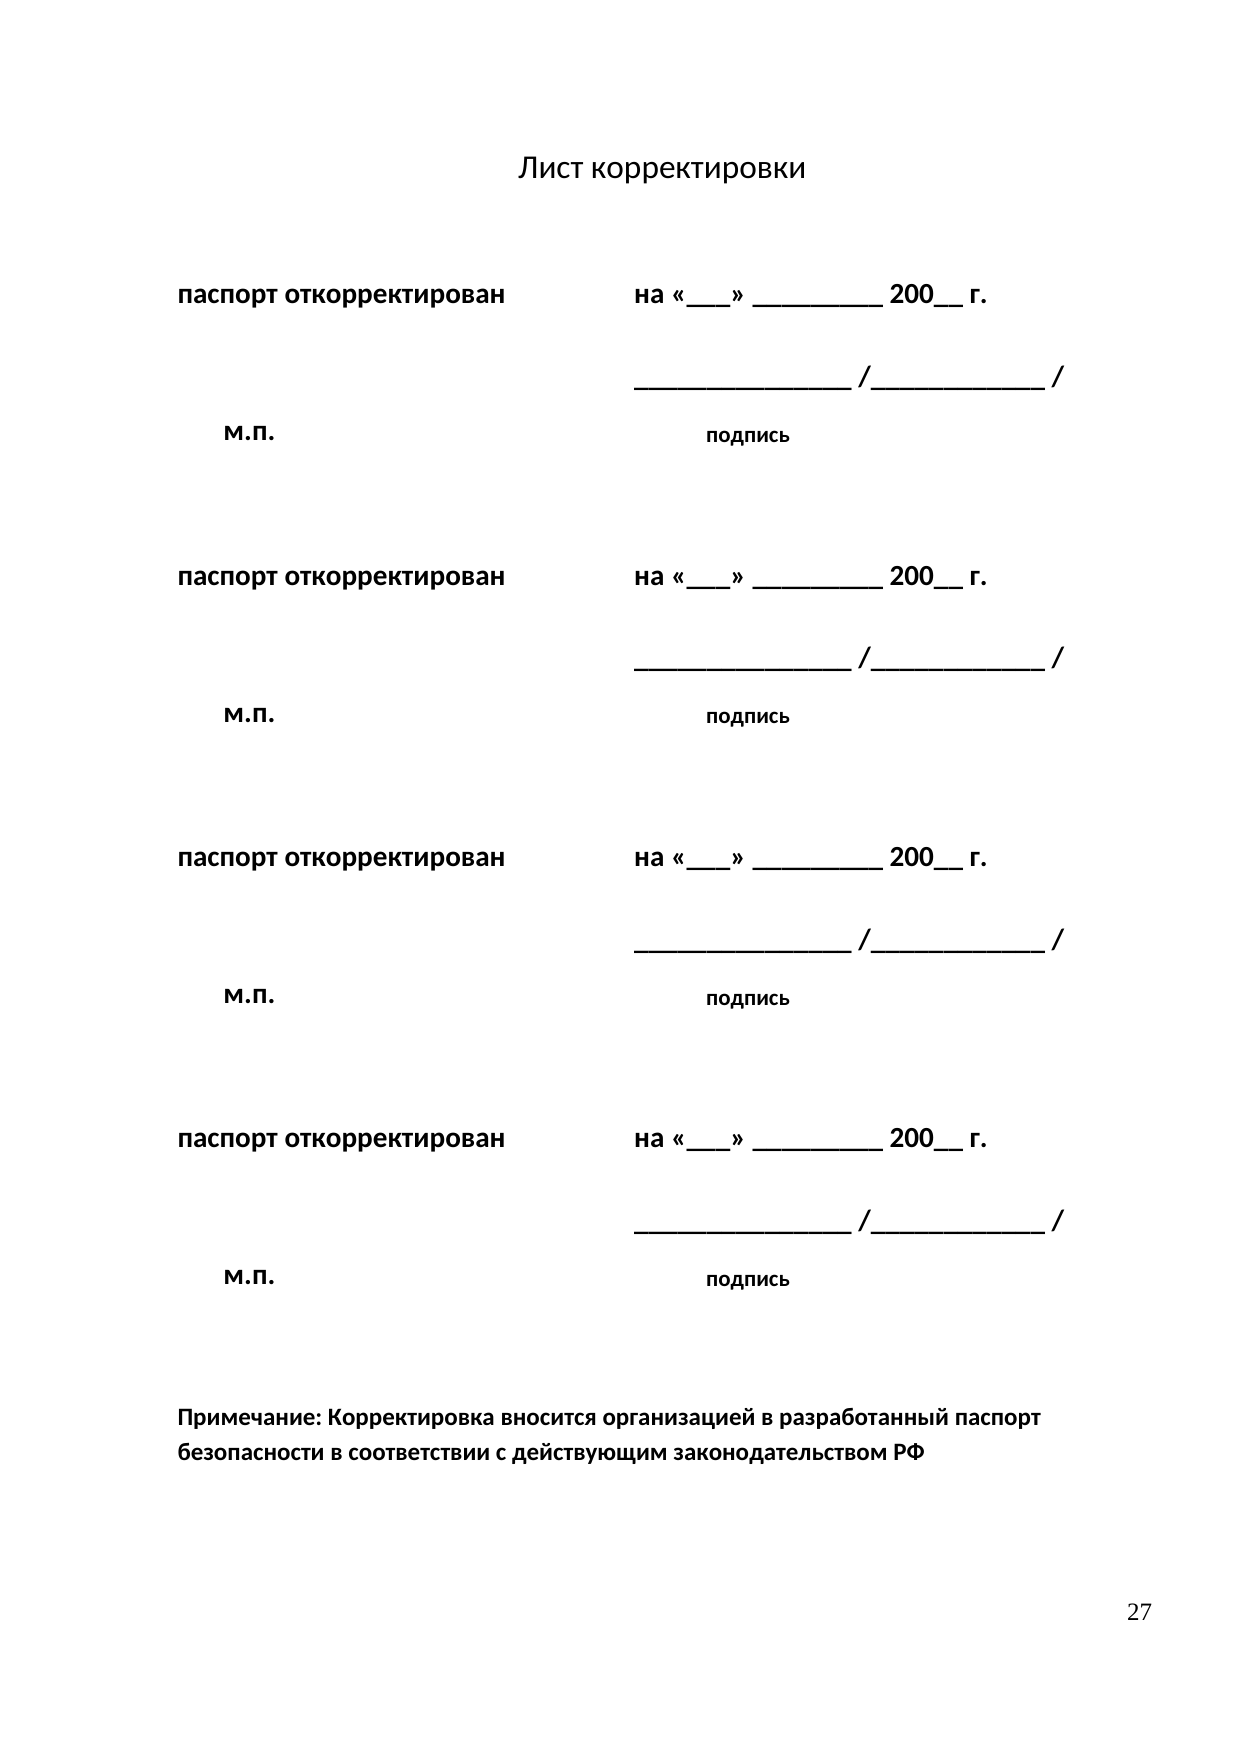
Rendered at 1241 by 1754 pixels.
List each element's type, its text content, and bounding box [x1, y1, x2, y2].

table_header на «___» _________ 200__ г. [623, 838, 1163, 921]
table_cell м.п. [166, 358, 623, 495]
table_cell м.п. [166, 921, 623, 1058]
table_cell _______________ /____________ / подпись [623, 640, 1163, 776]
table_header паспорт откорректирован [166, 276, 623, 358]
table_header на «___» _________ 200__ г. [623, 276, 1163, 358]
table_header паспорт откорректирован [166, 838, 623, 921]
table_header паспорт откорректирован [166, 557, 623, 639]
table_header на «___» _________ 200__ г. [623, 557, 1163, 639]
text Лист корректировки [177, 146, 1147, 187]
table_cell м.п. [166, 1202, 623, 1339]
table_cell _______________ /____________ / подпись [623, 358, 1163, 495]
text Примечание: Корректировка вносится организацией в разработанный паспорт безопасности в соответствии с действующим законодательством РФ [177, 1401, 1147, 1466]
table_cell _______________ /____________ / подпись [623, 1202, 1163, 1339]
table_cell м.п. [166, 640, 623, 776]
table_cell _______________ /____________ / подпись [623, 921, 1163, 1058]
table_header на «___» _________ 200__ г. [623, 1120, 1163, 1202]
table_header паспорт откорректирован [166, 1120, 623, 1202]
